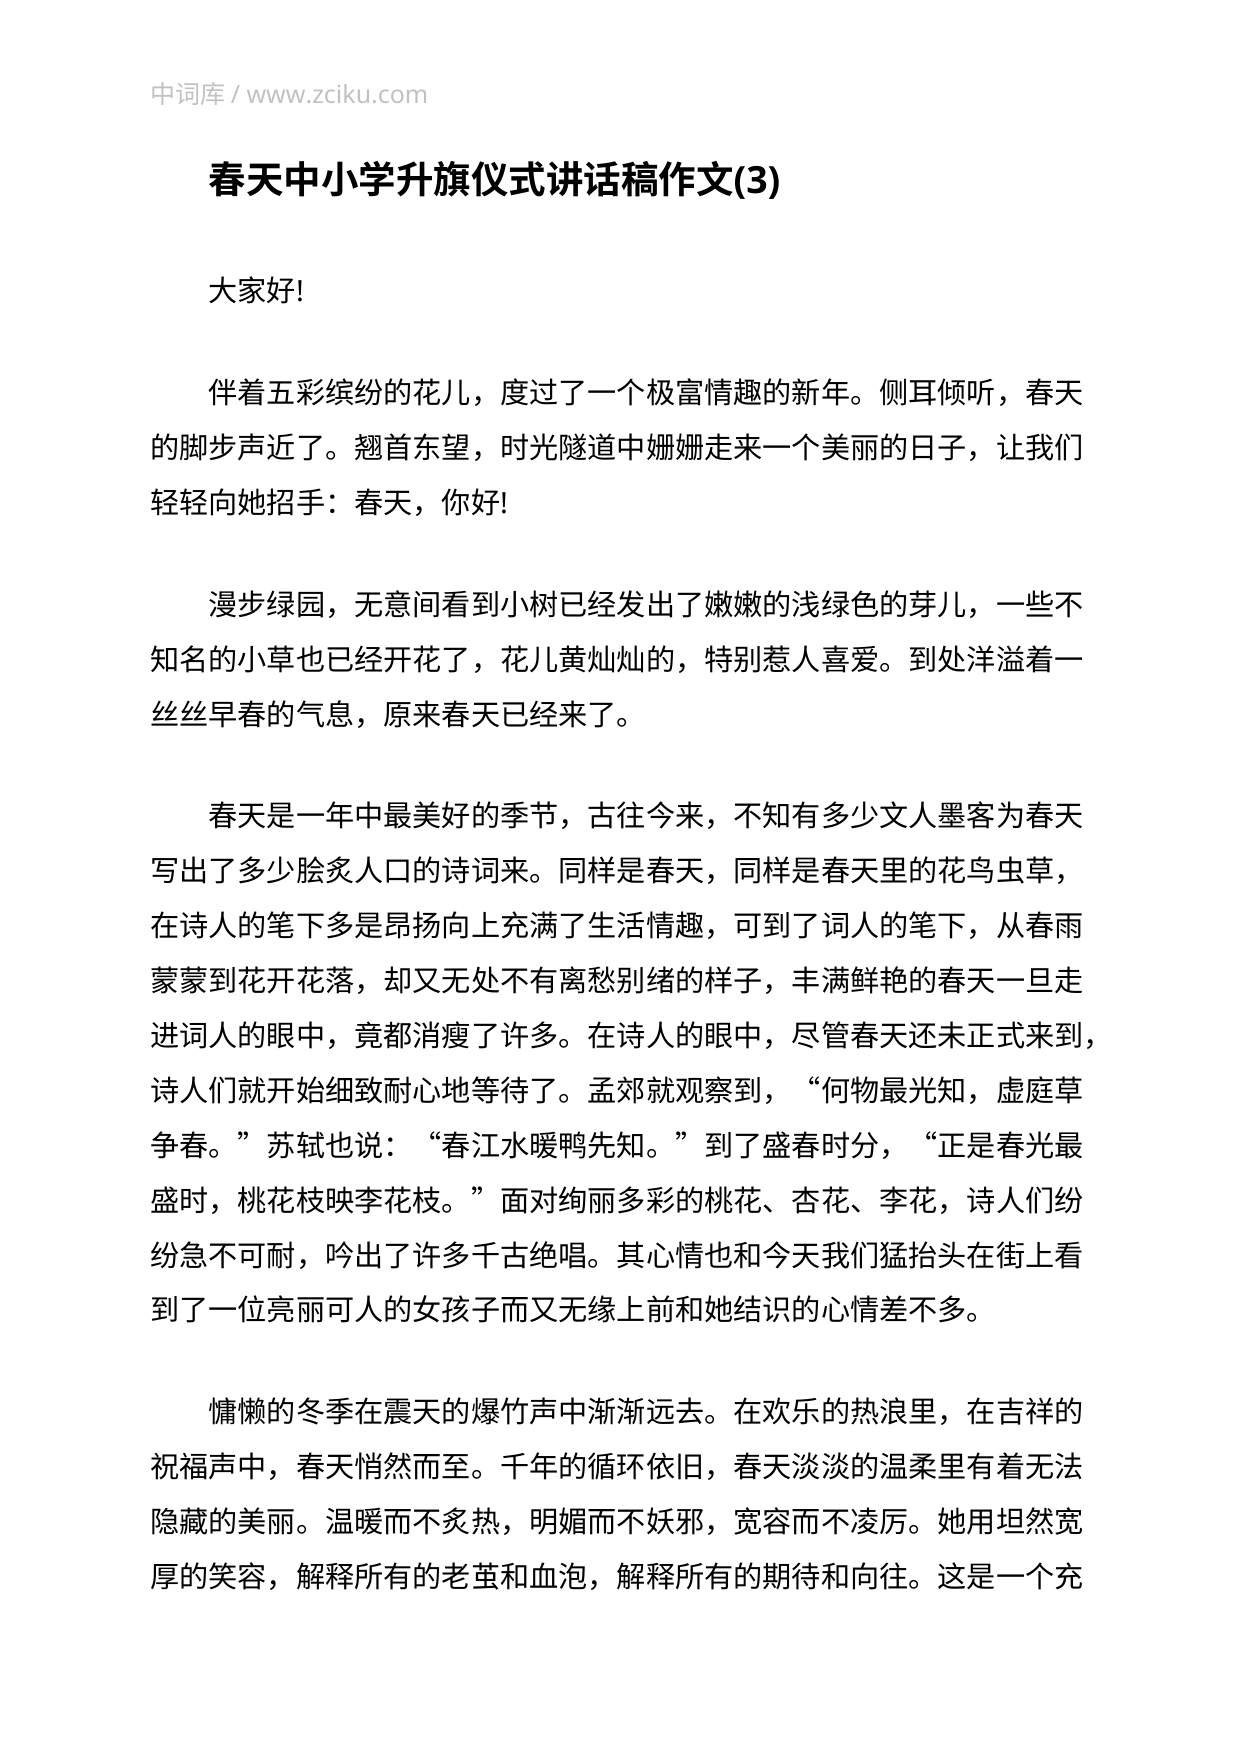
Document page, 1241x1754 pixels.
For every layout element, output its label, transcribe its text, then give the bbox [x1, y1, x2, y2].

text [150, 1389, 1090, 1596]
text 大家好! [150, 268, 1090, 310]
text 漫步绿园，无意间看到小树已经发出了嫩嫩的浅绿色的芽儿，一些不知名的小草也已经开花了，花儿黄灿灿的，特别惹人喜爱。到处洋溢着一丝丝早春的气息，原来春天已经来了。 [150, 581, 1090, 733]
text 春天中小学升旗仪式讲话稿作文(3) [150, 150, 1090, 204]
text 春天是一年中最美好的季节，古往今来，不知有多少文人墨客为春天写出了多少脍炙人口的诗词来。同样是春天，同样是春天里的花鸟虫草，在诗人的笔下多是昂扬向上充满了生活情趣，可到了词人的笔下，从春雨蒙蒙到花开花落，却又无处不有离愁别绪的样子，丰满鲜艳的春天一旦走进词人的眼中，竟都消瘦了许多。在诗人的眼中，尽管春天还未正式来到，诗人们就开始细致耐心地等待了。孟郊就观察到，“何物最光知，虚庭草争春。”苏轼也说：“春江水暖鸭先知。”到了盛春时分，“正是春光最盛时，桃花枝映李花枝。”面对绚丽多彩的桃花、杏花、李花，诗人们纷纷急不可耐，吟出了许多千古绝唱。其心情也和今天我们猛抬头在街上看到了一位亮丽可人的女孩子而又无缘上前和她结识的心情差不多。 [150, 793, 1090, 1329]
text 伴着五彩缤纷的花儿，度过了一个极富情趣的新年。侧耳倾听，春天的脚步声近了。翘首东望，时光隧道中姗姗走来一个美丽的日子，让我们轻轻向她招手：春天，你好! [150, 369, 1090, 522]
